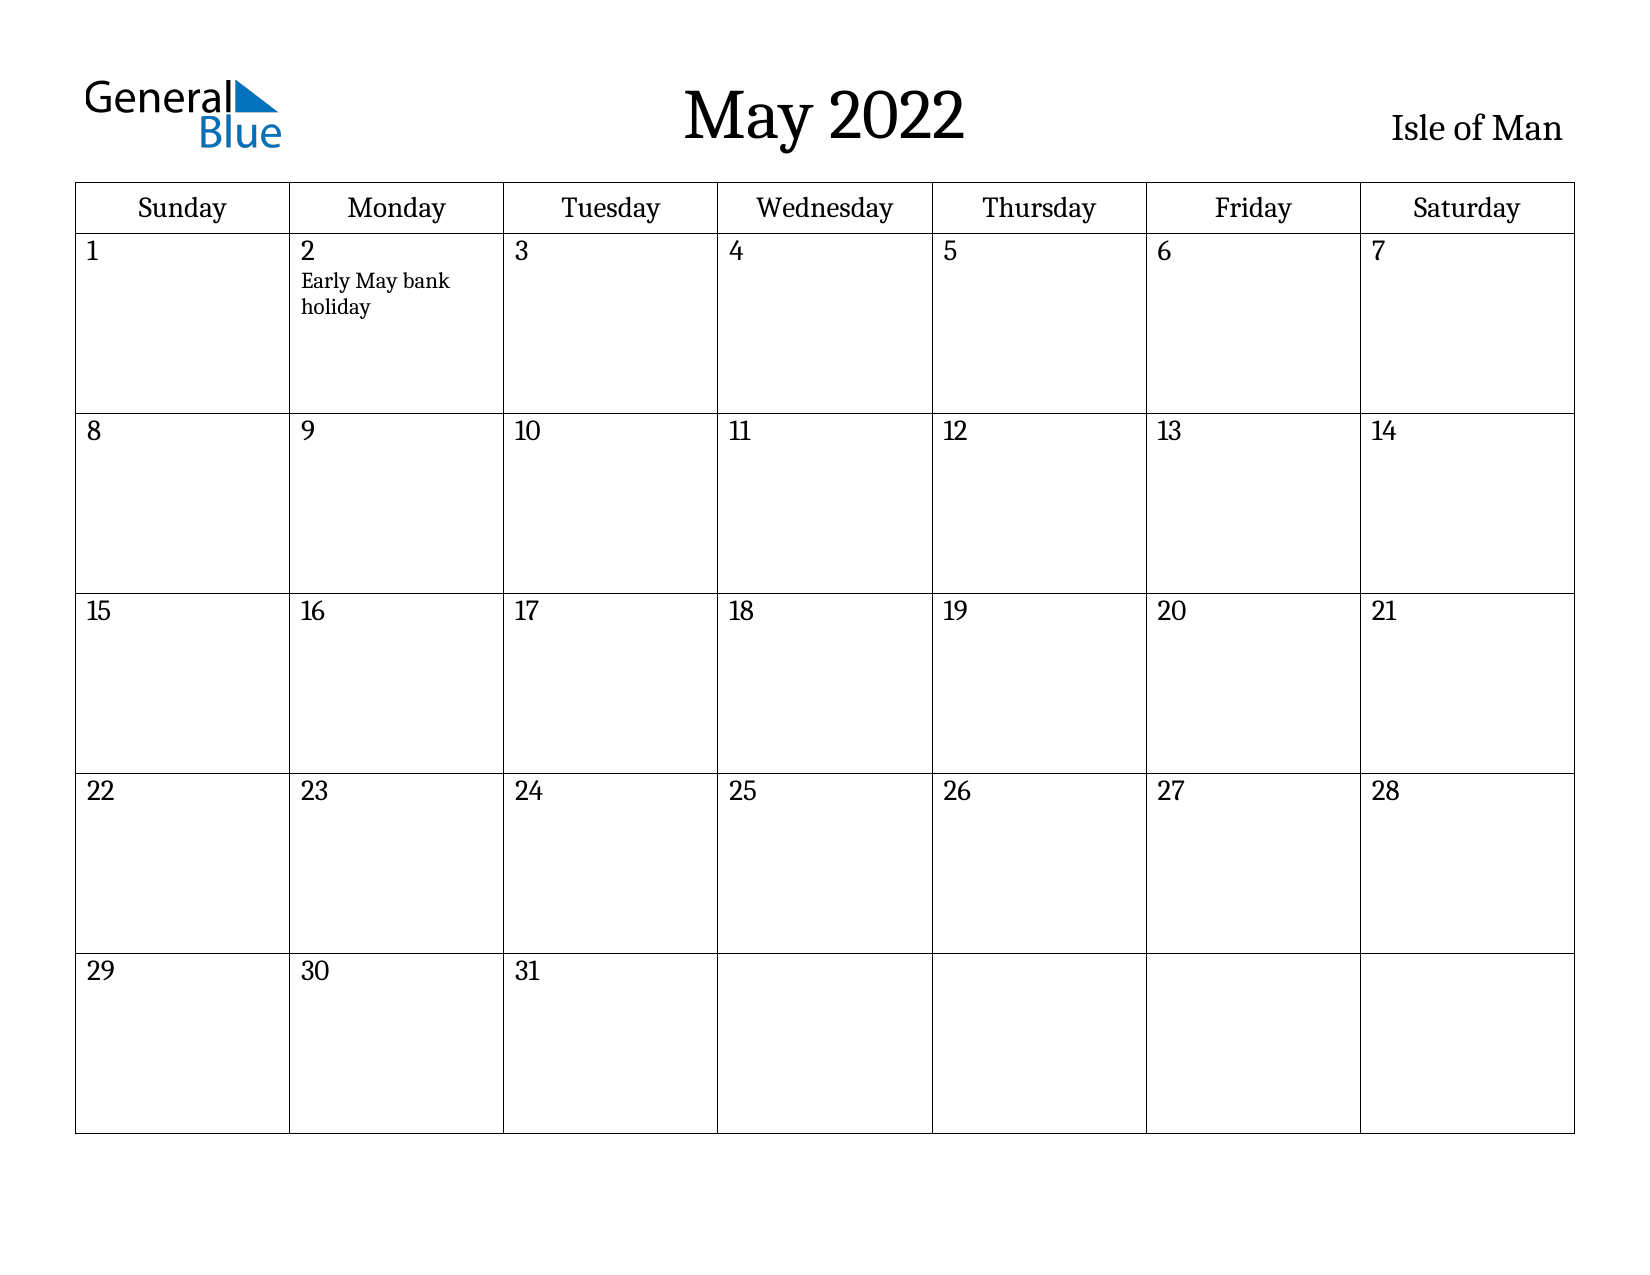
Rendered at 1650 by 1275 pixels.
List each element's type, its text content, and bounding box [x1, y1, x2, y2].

table_cell [718, 448, 932, 593]
table_cell Friday [1147, 183, 1360, 233]
table_cell [76, 627, 289, 773]
table_cell Wednesday [718, 183, 932, 233]
table_cell Thursday [933, 183, 1146, 233]
table_cell [290, 808, 503, 953]
table_cell [1147, 448, 1360, 593]
table_header [76, 75, 503, 182]
table_cell 8 [76, 414, 289, 447]
table_cell [1361, 808, 1574, 953]
table_cell 4 [718, 234, 932, 267]
table_cell [718, 627, 932, 773]
table_cell 10 [504, 414, 717, 447]
picture [86, 80, 281, 148]
table_cell 29 [76, 954, 289, 987]
table_cell 24 [504, 774, 717, 807]
table_cell [1361, 627, 1574, 773]
table_cell 22 [76, 774, 289, 807]
table_cell [76, 808, 289, 953]
table_header Isle of Man [1146, 75, 1574, 182]
table_cell [504, 988, 717, 1133]
table_cell 5 [933, 234, 1146, 267]
table_cell [1147, 954, 1360, 987]
table_cell 21 [1361, 594, 1574, 627]
table_cell [933, 954, 1146, 987]
table_cell 19 [933, 594, 1146, 627]
table_cell [504, 808, 717, 953]
table_cell 31 [504, 954, 717, 987]
table_cell [933, 627, 1146, 773]
table_cell [290, 988, 503, 1133]
table_cell [504, 627, 717, 773]
table_cell [290, 627, 503, 773]
table_cell [718, 267, 932, 413]
table_cell 23 [290, 774, 503, 807]
table_cell 20 [1147, 594, 1360, 627]
table_cell 27 [1147, 774, 1360, 807]
table_cell Sunday [76, 183, 289, 233]
table_cell 1 [76, 234, 289, 267]
table_cell 13 [1147, 414, 1360, 447]
table_cell [1147, 808, 1360, 953]
table_cell 3 [504, 234, 717, 267]
table_cell 7 [1361, 234, 1574, 267]
table_cell [504, 267, 717, 413]
table_cell 18 [718, 594, 932, 627]
table_cell Early May bank holiday [290, 267, 503, 413]
table_cell 30 [290, 954, 503, 987]
table_cell [76, 448, 289, 593]
table_cell [933, 808, 1146, 953]
table_cell [1147, 627, 1360, 773]
table_cell 16 [290, 594, 503, 627]
table_cell 17 [504, 594, 717, 627]
table_cell [1361, 448, 1574, 593]
table_cell [1361, 267, 1574, 413]
table_cell 26 [933, 774, 1146, 807]
table_cell 12 [933, 414, 1146, 447]
table_cell Monday [290, 183, 503, 233]
table_cell [1147, 988, 1360, 1133]
table_cell Tuesday [504, 183, 717, 233]
table_cell 25 [718, 774, 932, 807]
table_cell 15 [76, 594, 289, 627]
table_cell [1361, 954, 1574, 987]
table_cell [290, 448, 503, 593]
table_cell [504, 448, 717, 593]
table_cell 14 [1361, 414, 1574, 447]
table_cell 6 [1147, 234, 1360, 267]
table_cell [718, 954, 932, 987]
table_cell [1361, 988, 1574, 1133]
table_cell [933, 448, 1146, 593]
table_cell [933, 988, 1146, 1133]
table_cell 28 [1361, 774, 1574, 807]
table_cell [76, 988, 289, 1133]
table_cell Saturday [1361, 183, 1574, 233]
table_cell 9 [290, 414, 503, 447]
table_header May 2022 [504, 75, 1146, 182]
table_cell 11 [718, 414, 932, 447]
table_cell [1147, 267, 1360, 413]
table_cell [933, 267, 1146, 413]
table_cell [718, 988, 932, 1133]
table_cell [76, 267, 289, 413]
table_cell 2 [290, 234, 503, 267]
table_cell [718, 808, 932, 953]
